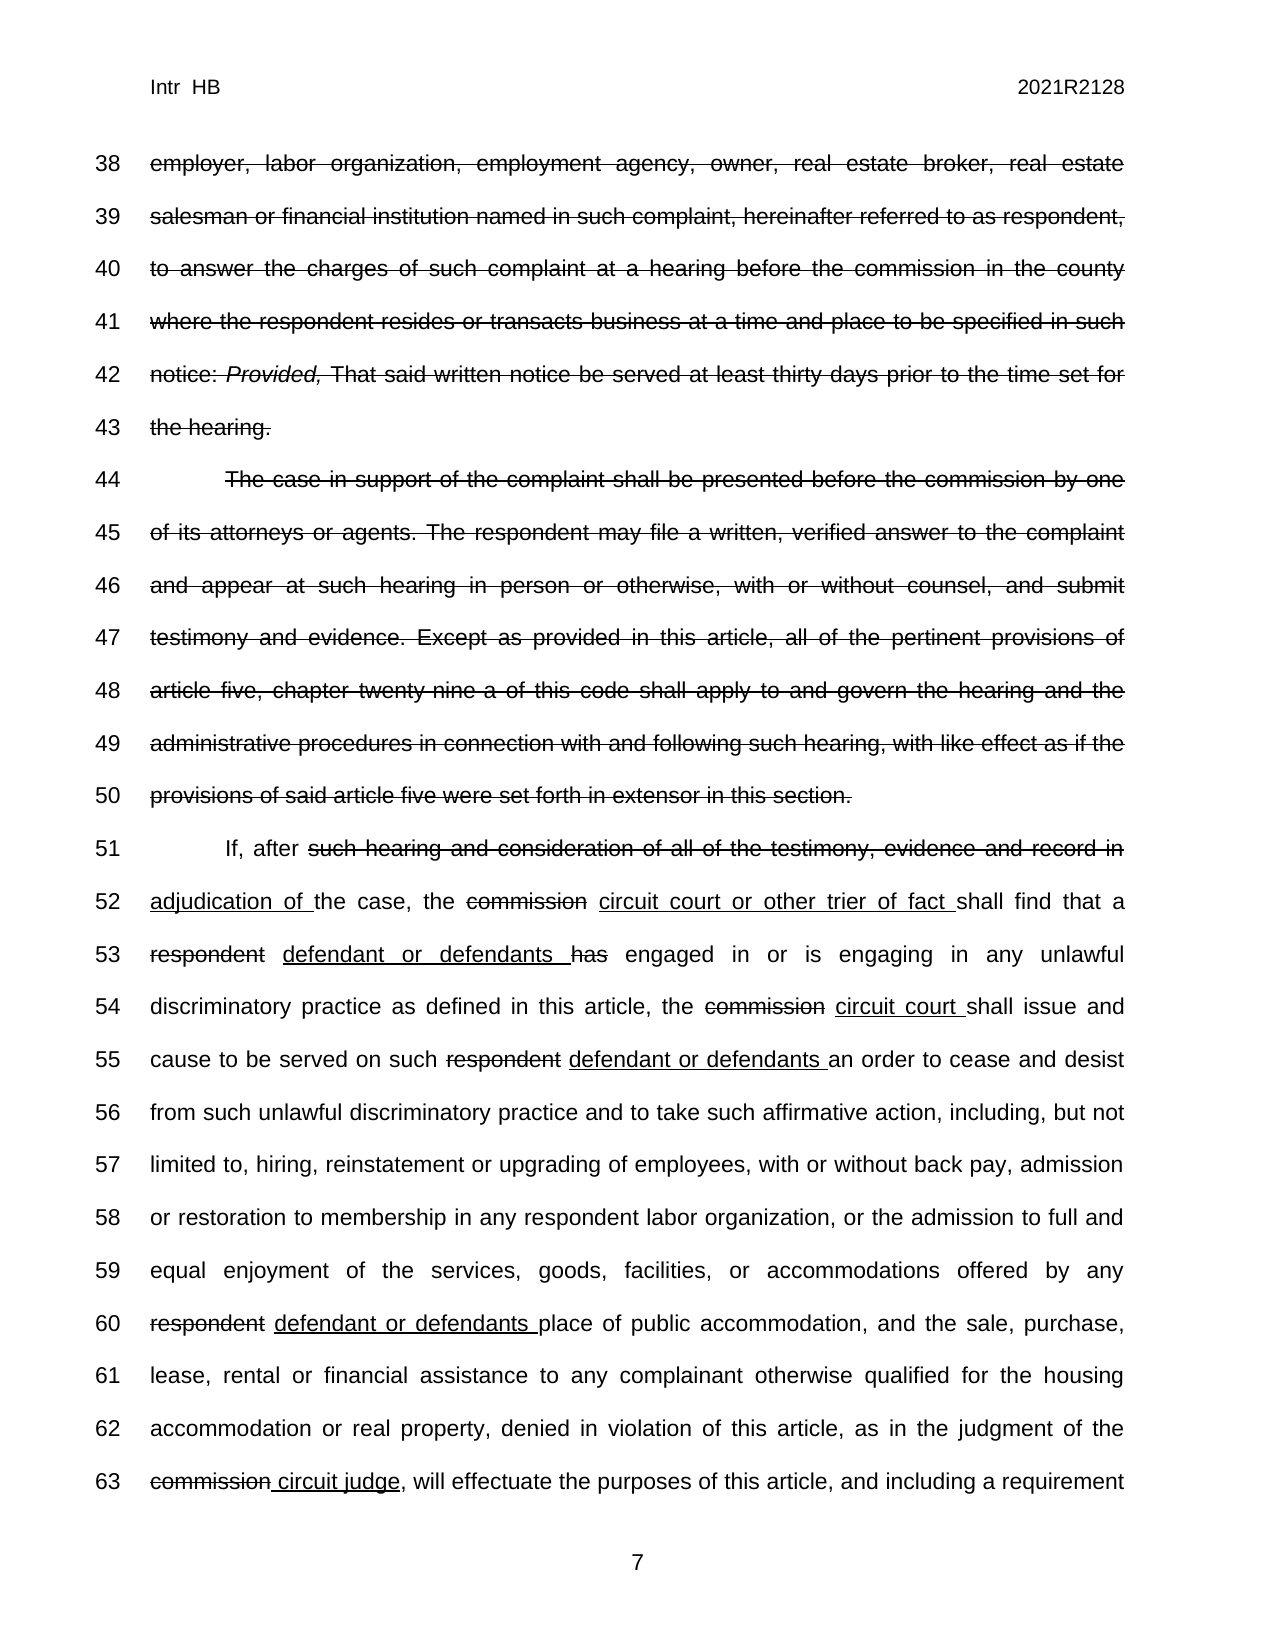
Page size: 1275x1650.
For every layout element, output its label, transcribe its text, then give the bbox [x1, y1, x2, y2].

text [150, 835, 1125, 1494]
text The case in support of the complaint shall be presented before the commission by one of its attorneys or agents. The respondent may file a written, verified answer to the complaint and appear at such hearing in person or otherwise, with or without counsel, and submit testimony and evidence. Except as provided in this article, all of the pertinent provisions of article five, chapter twenty-nine-a of this code shall apply to and govern the hearing and the administrative procedures in connection with and following such hearing, with like effect as if the provisions of said article five were set forth in extensor in this section. [150, 693, 1125, 744]
text The case in support of the complaint shall be presented before the commission by one of its attorneys or agents. The respondent may file a written, verified answer to the complaint and appear at such hearing in person or otherwise, with or without counsel, and submit testimony and evidence. Except as provided in this article, all of the pertinent provisions of article five, chapter twenty-nine-a of this code shall apply to and govern the hearing and the administrative procedures in connection with and following such hearing, with like effect as if the provisions of said article five were set forth in extensor in this section. [150, 587, 1125, 639]
text The case in support of the complaint shall be presented before the commission by one of its attorneys or agents. The respondent may file a written, verified answer to the complaint and appear at such hearing in person or otherwise, with or without counsel, and submit testimony and evidence. Except as provided in this article, all of the pertinent provisions of article five, chapter twenty-nine-a of this code shall apply to and govern the hearing and the administrative procedures in connection with and following such hearing, with like effect as if the provisions of said article five were set forth in extensor in this section. [150, 640, 1125, 691]
text The case in support of the complaint shall be presented before the commission by one of its attorneys or agents. The respondent may file a written, verified answer to the complaint and appear at such hearing in person or otherwise, with or without counsel, and submit testimony and evidence. Except as provided in this article, all of the pertinent provisions of article five, chapter twenty-nine-a of this code shall apply to and govern the hearing and the administrative procedures in connection with and following such hearing, with like effect as if the provisions of said article five were set forth in extensor in this section. [150, 745, 1125, 809]
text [150, 150, 1125, 217]
text The case in support of the complaint shall be presented before the commission by one of its attorneys or agents. The respondent may file a written, verified answer to the complaint and appear at such hearing in person or otherwise, with or without counsel, and submit testimony and evidence. Except as provided in this article, all of the pertinent provisions of article five, chapter twenty-nine-a of this code shall apply to and govern the hearing and the administrative procedures in connection with and following such hearing, with like effect as if the provisions of said article five were set forth in extensor in this section. [150, 466, 1125, 533]
text The case in support of the complaint shall be presented before the commission by one of its attorneys or agents. The respondent may file a written, verified answer to the complaint and appear at such hearing in person or otherwise, with or without counsel, and submit testimony and evidence. Except as provided in this article, all of the pertinent provisions of article five, chapter twenty-nine-a of this code shall apply to and govern the hearing and the administrative procedures in connection with and following such hearing, with like effect as if the provisions of said article five were set forth in extensor in this section. [150, 534, 1125, 586]
